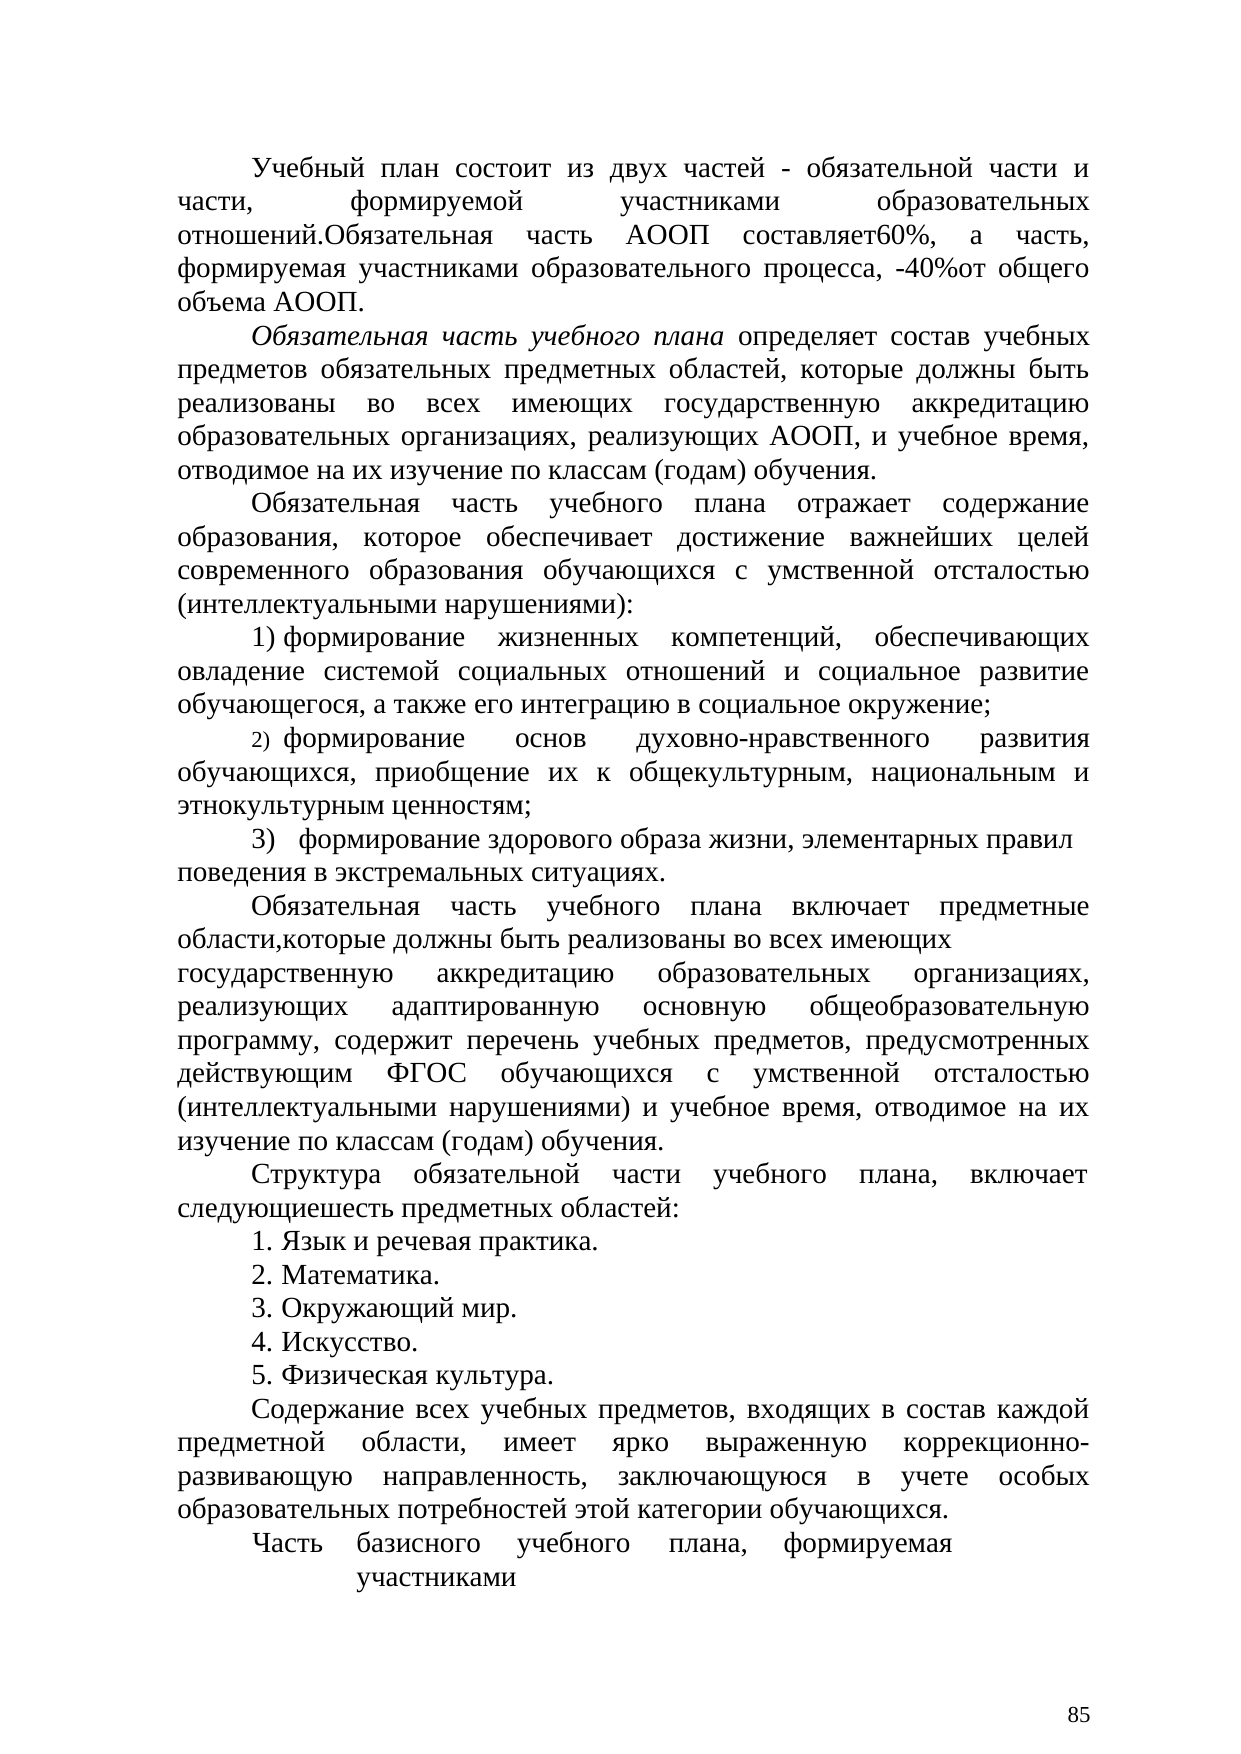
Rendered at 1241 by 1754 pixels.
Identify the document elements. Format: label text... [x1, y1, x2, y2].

text Обязательная часть учебного плана включает предметные области,которые должны быть реализованы во всех имеющих [177, 888, 1090, 955]
list формирование основ духовно-нравственного развития обучающихся, приобщение их к общекультурным, национальным и этнокультурным ценностям; [177, 720, 1090, 821]
list формирование здорового образа жизни, элементарных правил поведения в экстремальных ситуациях. [177, 821, 1090, 888]
text Часть базисного учебного плана, формируемая участниками [252, 1525, 1090, 1592]
text государственную аккредитацию образовательных организациях, реализующих адаптированную основную общеобразовательную программу, содержит перечень учебных предметов, предусмотренных действующим ФГОС обучающихся с умственной отсталостью (интеллектуальными нарушениями) и учебное время, отводимое на их изучение по классам (годам) обучения. [177, 955, 1090, 1156]
text Содержание всех учебных предметов, входящих в состав каждой предметной области, имеет ярко выраженную коррекционно-развивающую направленность, заключающуюся в учете особых образовательных потребностей этой категории обучающихся. [177, 1391, 1090, 1525]
text Структура обязательной части учебного плана, включает следующиешесть предметных областей: [177, 1156, 1088, 1223]
list Физическая культура. [251, 1357, 1090, 1391]
list Математика. [251, 1257, 1090, 1290]
list Искусство. [251, 1324, 1090, 1357]
list Язык и речевая практика. [251, 1223, 1090, 1257]
list Окружающий мир. [251, 1290, 1090, 1324]
list формирование жизненных компетенций, обеспечивающих овладение системой социальных отношений и социальное развитие обучающегося, а также его интеграцию в социальное окружение; [177, 619, 1090, 720]
text Обязательная часть учебного плана отражает содержание образования, которое обеспечивает достижение важнейших целей современного образования обучающихся с умственной отсталостью (интеллектуальными нарушениями): [177, 485, 1090, 619]
text Учебный план состоит из двух частей - обязательной части и части, формируемой участниками образовательных отношений.Обязательная часть АООП составляет60%, а часть, формируемая участниками образовательного процесса, -40%от общего объема АООП. [177, 150, 1090, 318]
text Обязательная часть учебного плана определяет состав учебных предметов обязательных предметных областей, которые должны быть реализованы во всех имеющих государственную аккредитацию образовательных организациях, реализующих АООП, и учебное время, отводимое на их изучение по классам (годам) обучения. [177, 318, 1090, 485]
